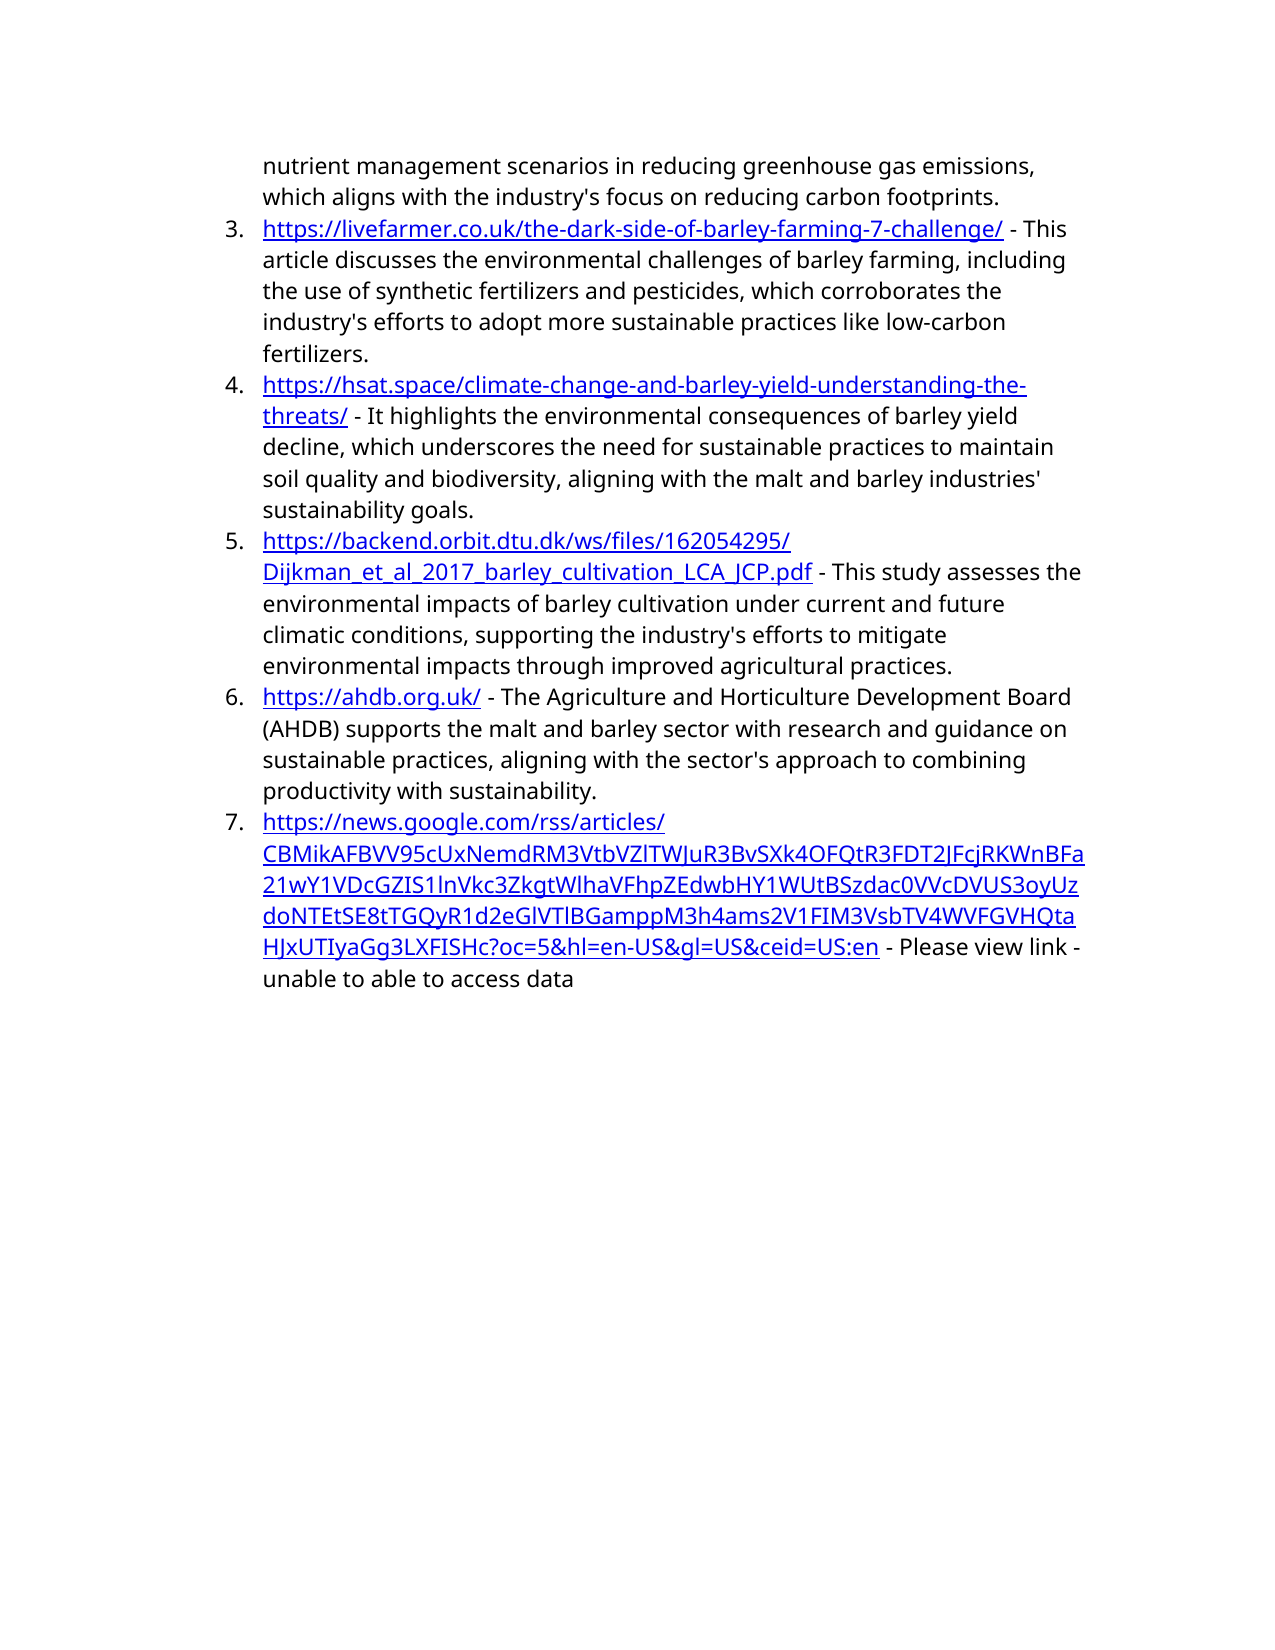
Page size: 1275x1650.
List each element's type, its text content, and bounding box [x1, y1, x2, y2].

list https://backend.orbit.dtu.dk/ws/files/162054295/Dijkman_et_al_2017_barley_cultivation_LCA_JCP.pdf - This study assesses the environmental impacts of barley cultivation under current and future climatic conditions, supporting the industry's efforts to mitigate environmental impacts through improved agricultural practices. [225, 525, 1087, 681]
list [225, 150, 1087, 212]
list https://livefarmer.co.uk/the-dark-side-of-barley-farming-7-challenge/ - This article discusses the environmental challenges of barley farming, including the use of synthetic fertilizers and pesticides, which corroborates the industry's efforts to adopt more sustainable practices like low-carbon fertilizers. [225, 212, 1087, 369]
list https://hsat.space/climate-change-and-barley-yield-understanding-the-threats/ - It highlights the environmental consequences of barley yield decline, which underscores the need for sustainable practices to maintain soil quality and biodiversity, aligning with the malt and barley industries' sustainability goals. [225, 369, 1087, 525]
list https://ahdb.org.uk/ - The Agriculture and Horticulture Development Board (AHDB) supports the malt and barley sector with research and guidance on sustainable practices, aligning with the sector's approach to combining productivity with sustainability. [225, 681, 1087, 806]
list https://news.google.com/rss/articles/CBMikAFBVV95cUxNemdRM3VtbVZlTWJuR3BvSXk4OFQtR3FDT2JFcjRKWnBFa21wY1VDcGZIS1lnVkc3ZkgtWlhaVFhpZEdwbHY1WUtBSzdac0VVcDVUS3oyUzdoNTEtSE8tTGQyR1d2eGlVTlBGamppM3h4ams2V1FIM3VsbTV4WVFGVHQtaHJxUTIyaGg3LXFISHc?oc=5&hl=en-US&gl=US&ceid=US:en - Please view link - unable to able to access data [225, 806, 1087, 994]
